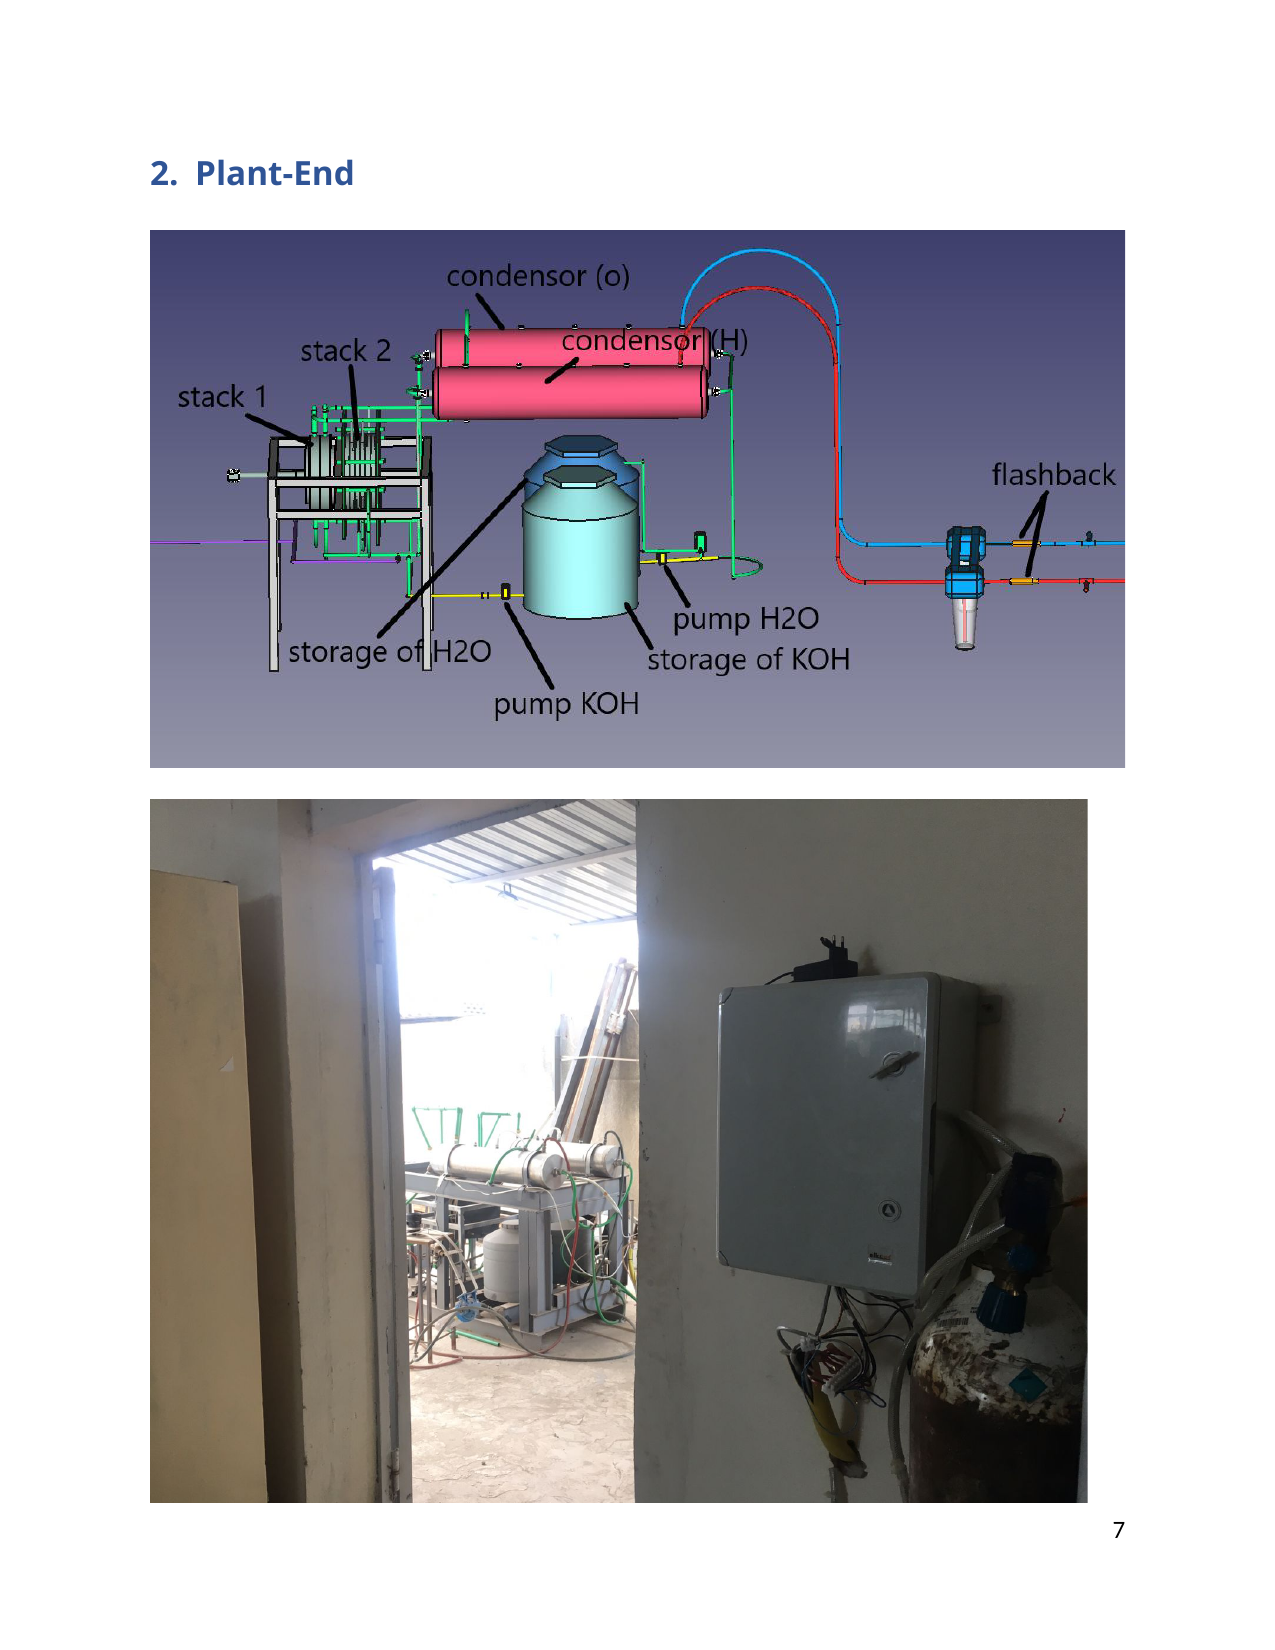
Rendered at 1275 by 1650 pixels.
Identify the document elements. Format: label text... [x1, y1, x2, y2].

subtitle Plant-End [150, 150, 1125, 195]
picture [150, 799, 1087, 1502]
